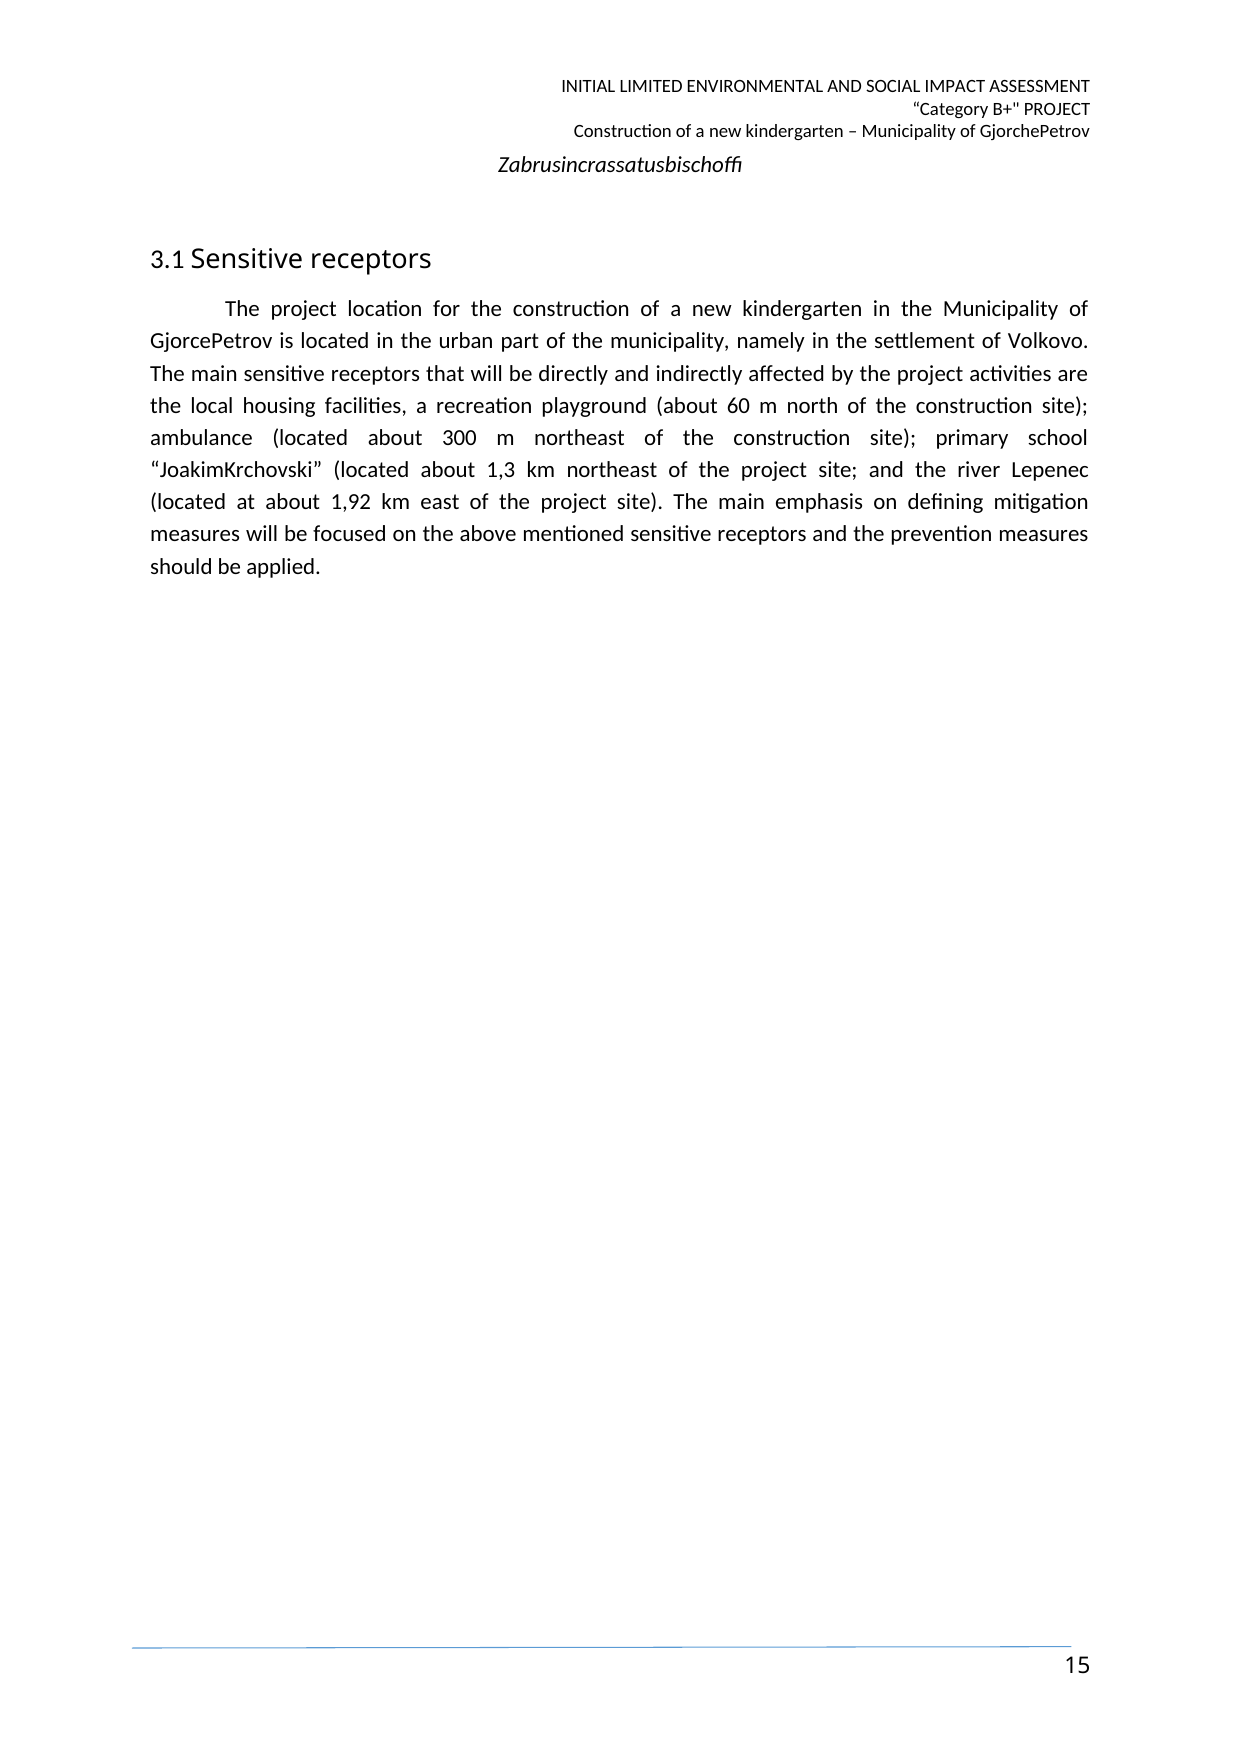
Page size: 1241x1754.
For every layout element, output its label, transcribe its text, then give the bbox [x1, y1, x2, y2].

subtitle 3.1 Sensitive receptors [150, 239, 1090, 276]
text Zabrusincrassatusbischoffi [150, 150, 1090, 178]
text The project location for the construction of a new kindergarten in the Municipality of GjorcePetrov is located in the urban part of the municipality, namely in the settlement of Volkovo. The main sensitive receptors that will be directly and indirectly affected by the project activities are the local housing facilities, a recreation playground (about 60 m north of the construction site); ambulance (located about 300 m northeast of the construction site); primary school “JoakimKrchovski” (located about 1,3 km northeast of the project site; and the river Lepenec (located at about 1,92 km east of the project site). The main emphasis on defining mitigation measures will be focused on the above mentioned sensitive receptors and the prevention measures should be applied. [150, 294, 1090, 580]
